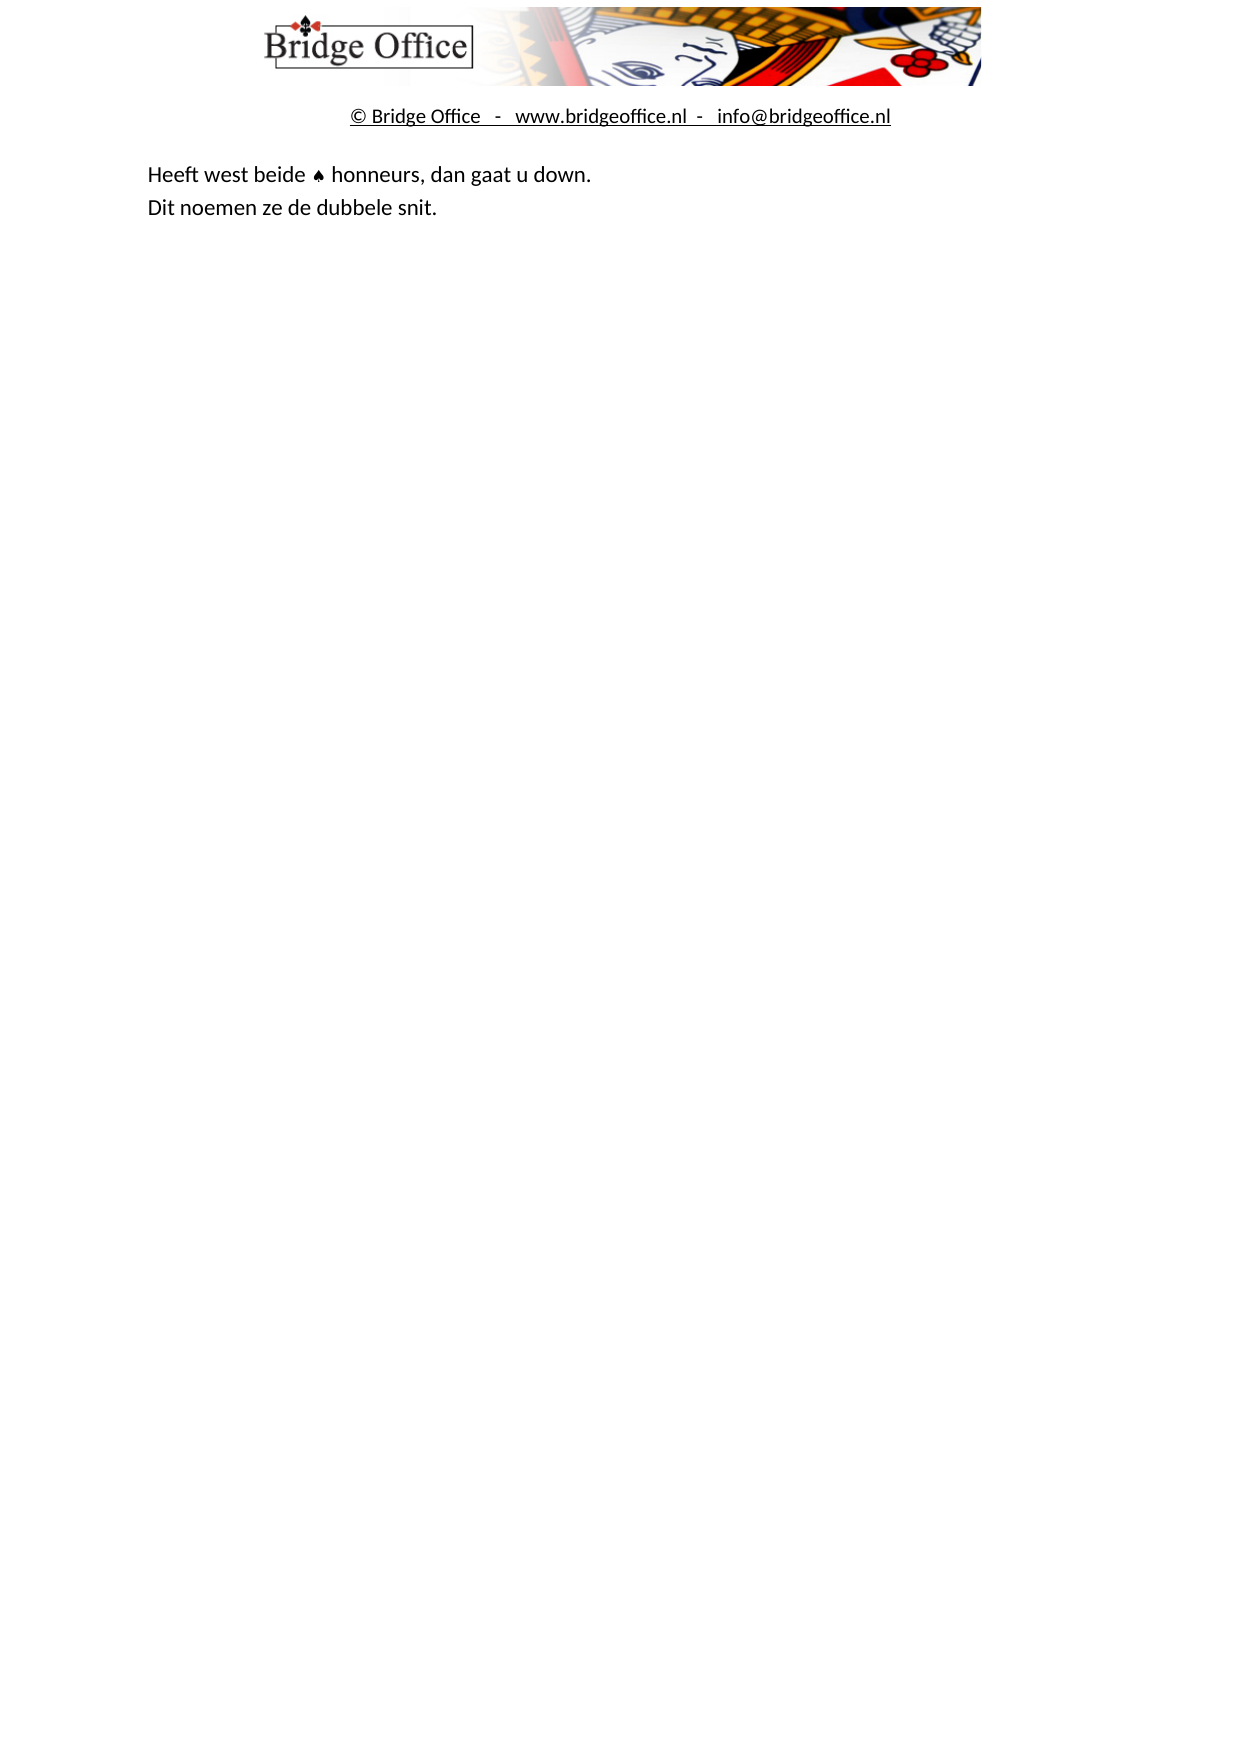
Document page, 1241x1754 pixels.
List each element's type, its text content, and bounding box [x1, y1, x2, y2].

text Dit noemen ze de dubbele snit. [148, 193, 1093, 221]
text Heeft west beide ♠ honneurs, dan gaat u down. [148, 161, 1093, 188]
picture [237, 7, 980, 85]
